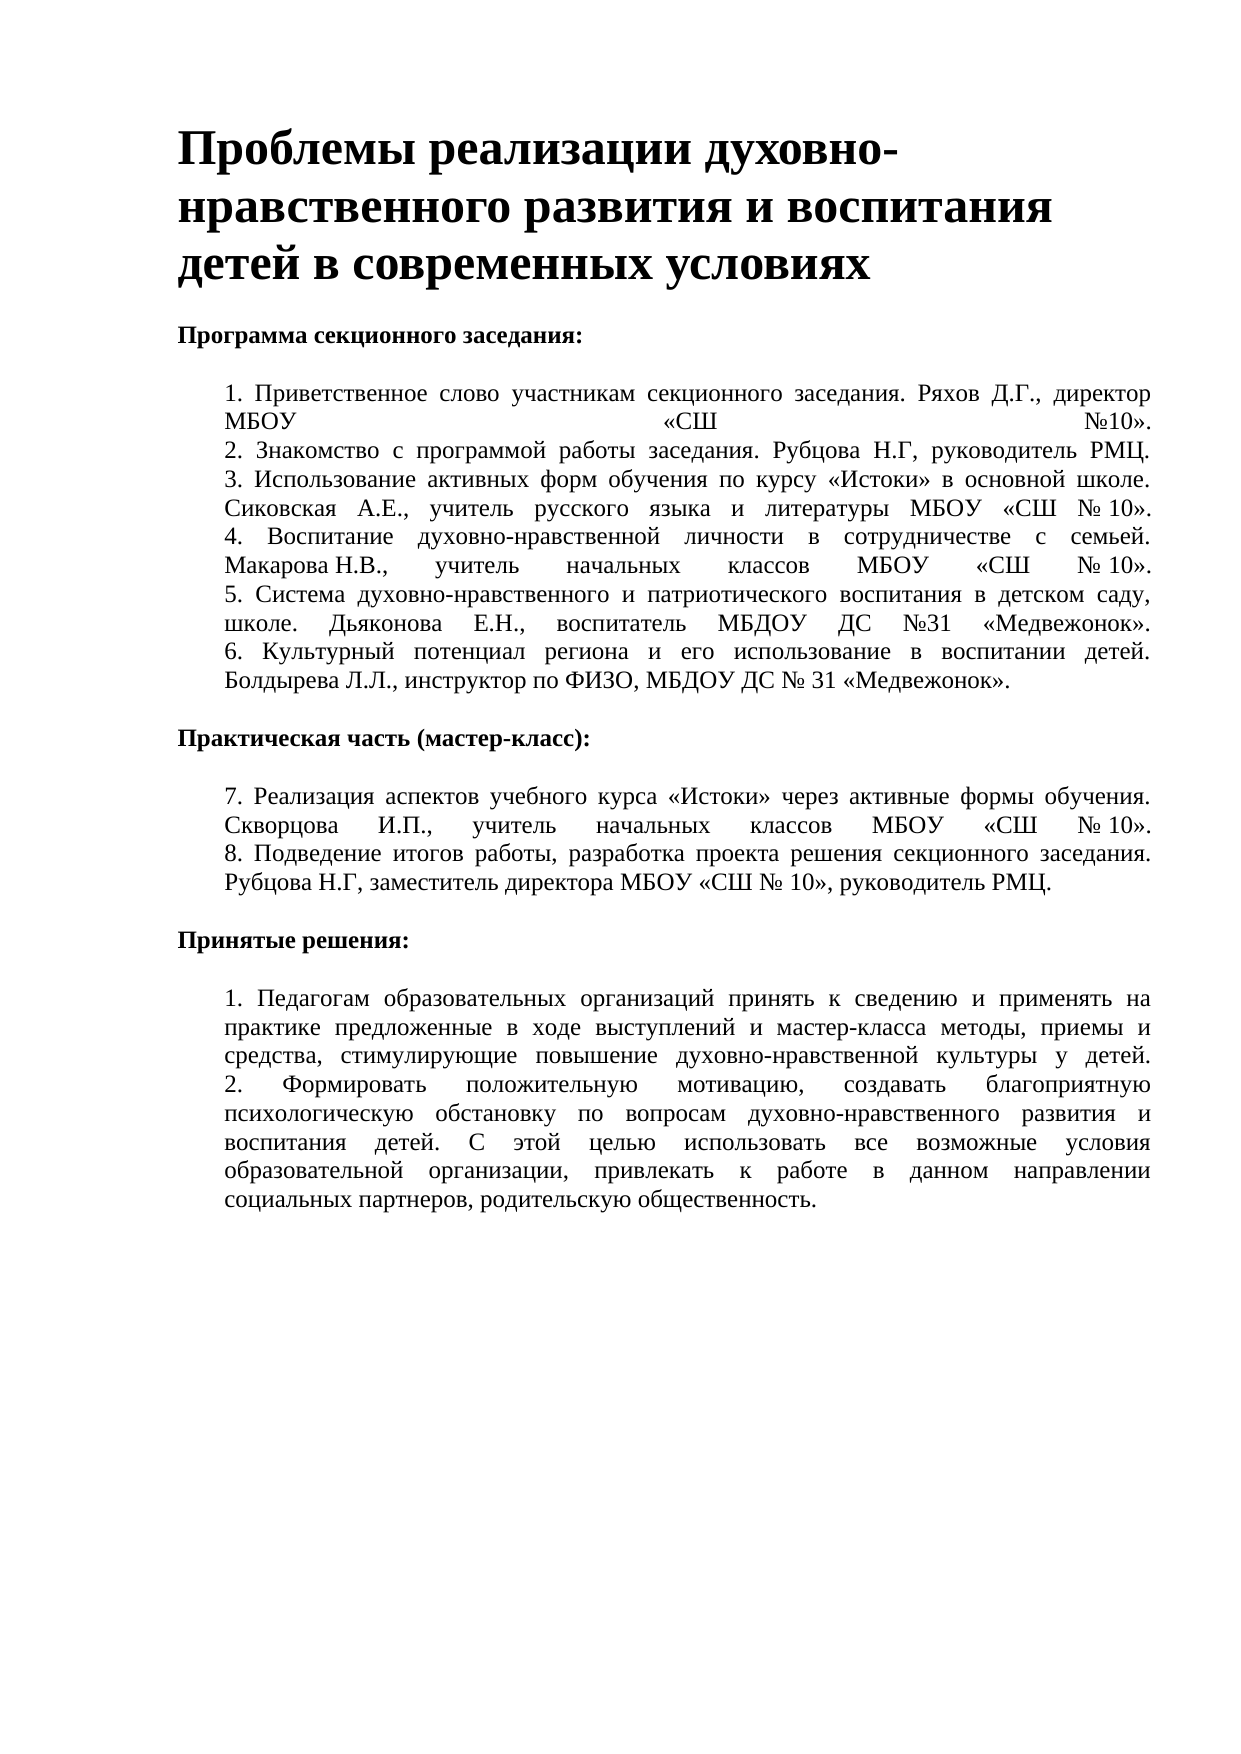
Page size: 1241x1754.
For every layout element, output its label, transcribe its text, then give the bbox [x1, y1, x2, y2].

text Принятые решения: [177, 925, 1152, 954]
text Проблемы реализации духовно-нравственного развития и воспитания детей в современных условиях [177, 118, 1152, 291]
text Программа секционного заседания: [177, 320, 1152, 348]
text 7. Реализация аспектов учебного курса «Истоки» через активные формы обучения. Скворцова И.П., учитель начальных классов МБОУ «СШ № 10». 8. Подведение итогов работы, разработка проекта решения секционного заседания. Рубцова Н.Г, заместитель директора МБОУ «СШ № 10», руководитель РМЦ. [224, 781, 1152, 896]
text 1. Педагогам образовательных организаций принять к сведению и применять на практике предложенные в ходе выступлений и мастер-класса методы, приемы и средства, стимулирующие повышение духовно-нравственной культуры у детей. 2. Формировать положительную мотивацию, создавать благоприятную психологическую обстановку по вопросам духовно-нравственного развития и воспитания детей. С этой целью использовать все возможные условия образовательной организации, привлекать к работе в данном направлении социальных партнеров, родительскую общественность. [224, 983, 1152, 1213]
text 1. Приветственное слово участникам секционного заседания. Ряхов Д.Г., директор МБОУ «СШ №10». 2. Знакомство с программой работы заседания. Рубцова Н.Г, руководитель РМЦ. 3. Использование активных форм обучения по курсу «Истоки» в основной школе. Сиковская А.Е., учитель русского языка и литературы МБОУ «СШ № 10». 4. Воспитание духовно-нравственной личности в сотрудничестве с семьей. Макарова Н.В., учитель начальных классов МБОУ «СШ № 10». 5. Система духовно-нравственного и патриотического воспитания в детском саду, школе. Дьяконова Е.Н., воспитатель МБДОУ ДС №31 «Медвежонок». 6. Культурный потенциал региона и его использование в воспитании детей. Болдырева Л.Л., инструктор по ФИЗО, МБДОУ ДС № 31 «Медвежонок». [224, 378, 1152, 694]
text Практическая часть (мастер-класс): [177, 723, 1152, 752]
